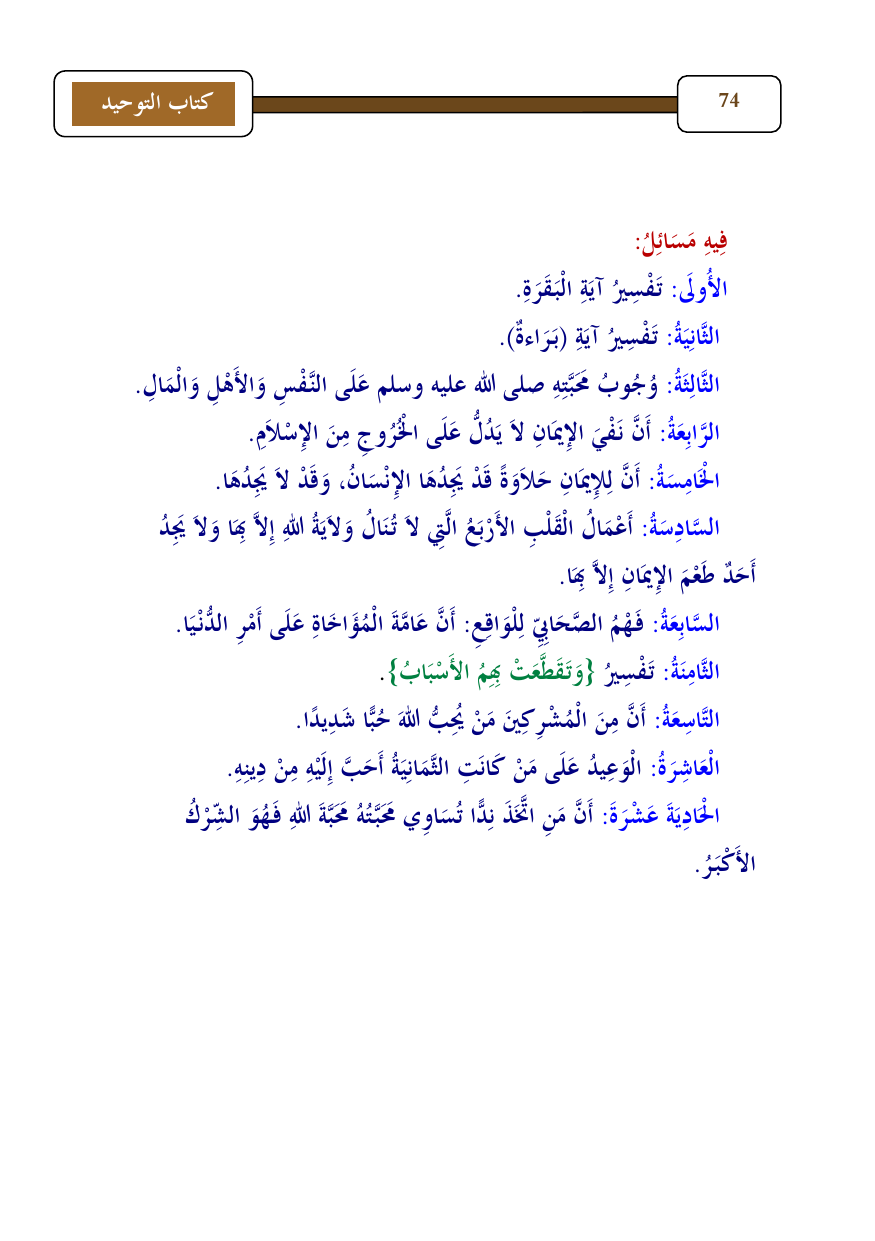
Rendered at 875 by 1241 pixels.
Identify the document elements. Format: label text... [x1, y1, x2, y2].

text الْحَادِيَةَ عَشْرَةَ: أَنَّ مَنِ اتَّخَذَ نِدًّا تُسَاوِي مَحَبَّتُهُ مَحَبَّةَ اللهِ فَهُوَ الشِّرْكُ الأَكْبَرُ. [118, 793, 756, 889]
text الثَّامِنَةُ: تَفْسِيرُ {وَتَقَطَّعَتْ بِهِمُ الأَسْبَابُ}. [118, 650, 756, 698]
text التَّاسِعَةُ: أَنَّ مِنَ الْمُشْرِكِينَ مَنْ يُحِبُّ اللهَ حُبًّا شَدِيدًا. [118, 698, 756, 746]
subtitle فِيهِ مَسَائِلُ: [118, 218, 756, 266]
text السَّابِعَةُ: فَهْمُ الصَّحَابِيِّ لِلْوَاقِعِ: أَنَّ عَامَّةَ الْمُؤَاخَاةِ عَلَى أَمْرِ الدُّنْيَا. [118, 602, 756, 650]
text الْعَاشِرَةُ: الْوَعِيدُ عَلَى مَنْ كَانَتِ الثَّمَانِيَةُ أَحَبَّ إِلَيْهِ مِنْ دِينِهِ. [118, 746, 756, 793]
text الثَّالِثَةُ: وُجُوبُ مَحَبَّتِهِ صلى الله عليه وسلم عَلَى النَّفْسِ وَالأَهْلِ وَالْمَالِ. [118, 362, 756, 410]
text الرَّابِعَةُ: أَنَّ نَفْيَ الإِيمَانِ لاَ يَدُلُّ عَلَى الْخُرُوجِ مِنَ الإِسْلاَمِ. [118, 410, 756, 458]
text الثَّانِيَةُ: تَفْسِيرُ آيَةِ (بَرَاءةٌ). [118, 314, 756, 362]
text الْخَامِسَةُ: أَنَّ لِلإِيمَانِ حَلاَوَةً قَدْ يَجِدُهَا الإِنْسَانُ، وَقَدْ لاَ يَجِدُهَا. [118, 458, 756, 506]
text السَّادِسَةُ: أَعْمَالُ الْقَلْبِ الأَرْبَعُ الَّتِي لاَ تُنَالُ وَلاَيَةُ اللهِ إِلاَّ بِهَا وَلاَ يَجِدُ أَحَدٌ طَعْمَ الإِيمَانِ إِلاَّ بِهَا. [118, 506, 756, 602]
text الأُولَى: تَفْسِيرُ آيَةِ الْبَقَرَةِ. [118, 266, 756, 314]
